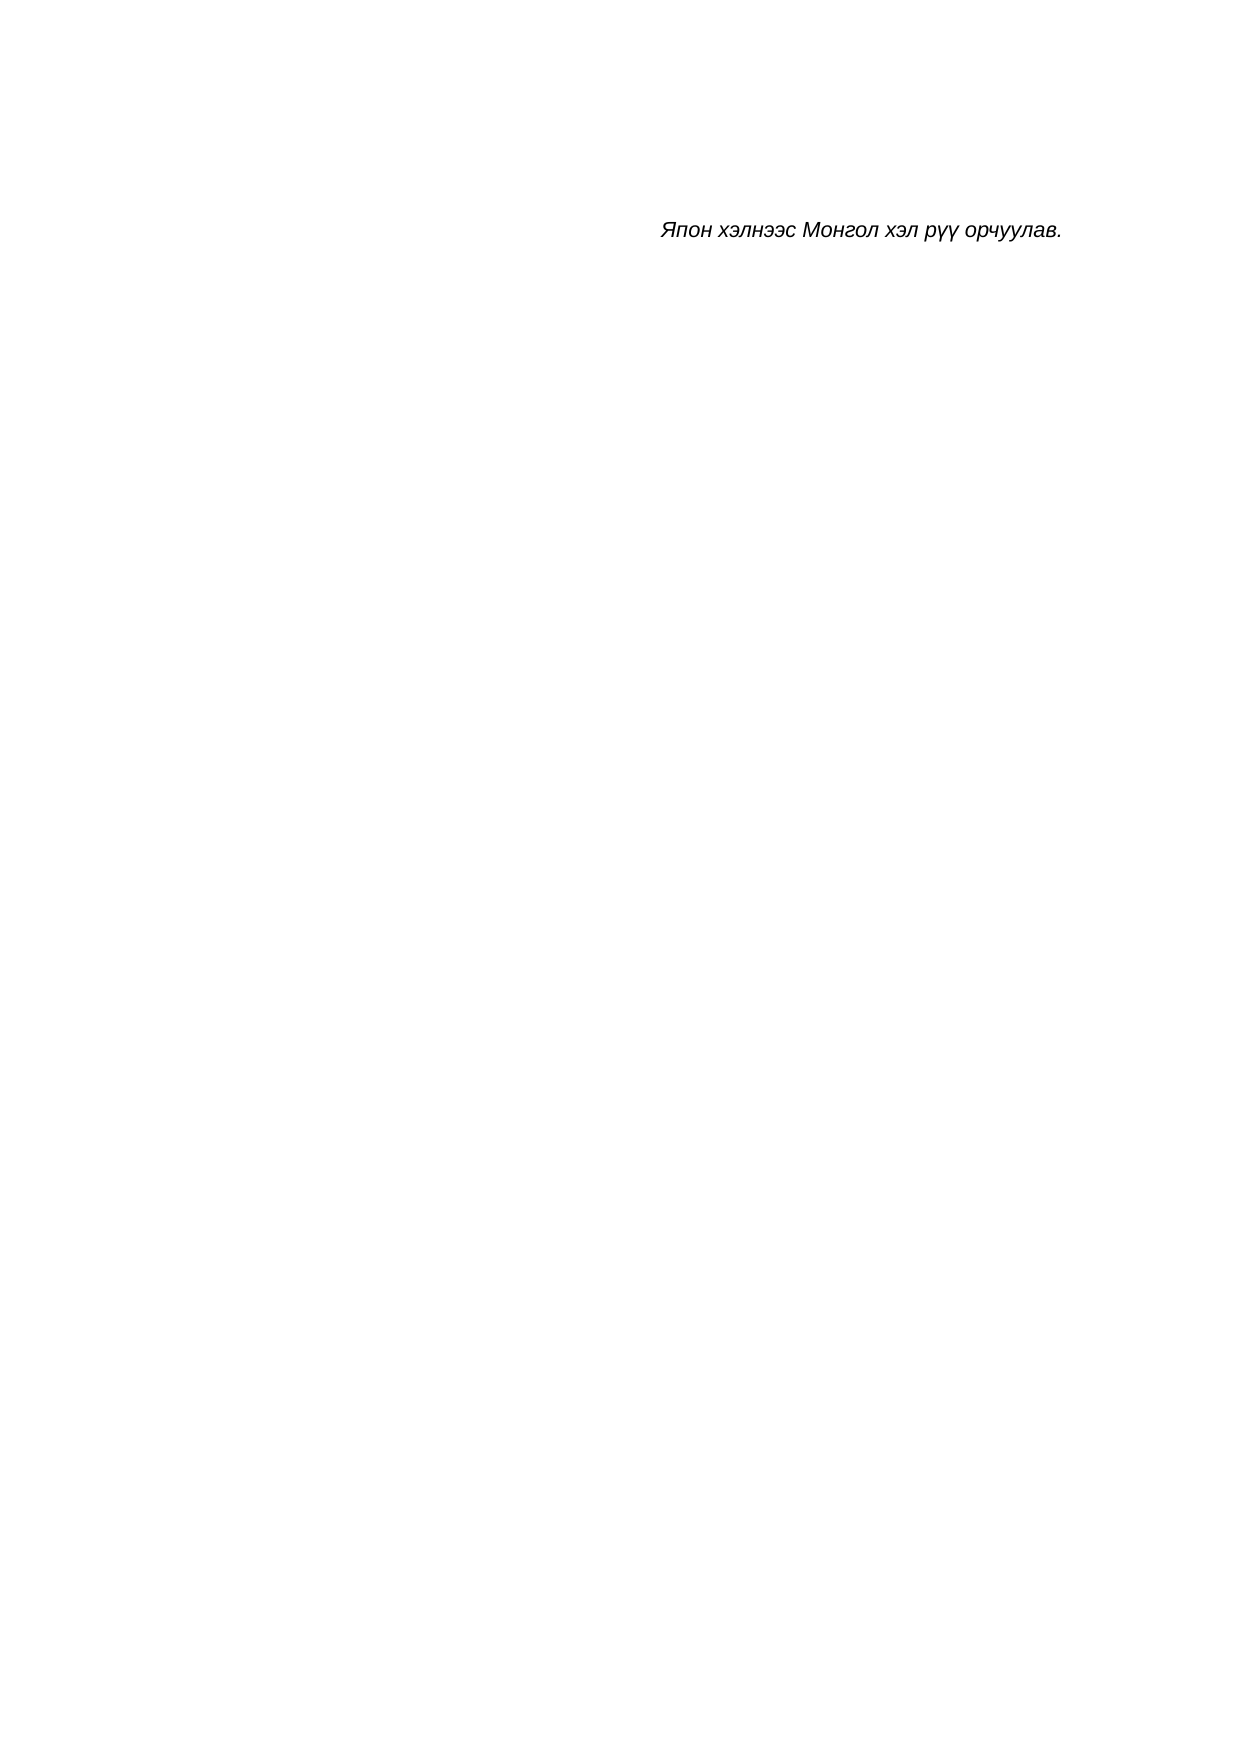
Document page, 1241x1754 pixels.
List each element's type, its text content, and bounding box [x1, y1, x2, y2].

text Япон хэлнээс Монгол хэл рүү орчуулав. [177, 217, 1063, 242]
